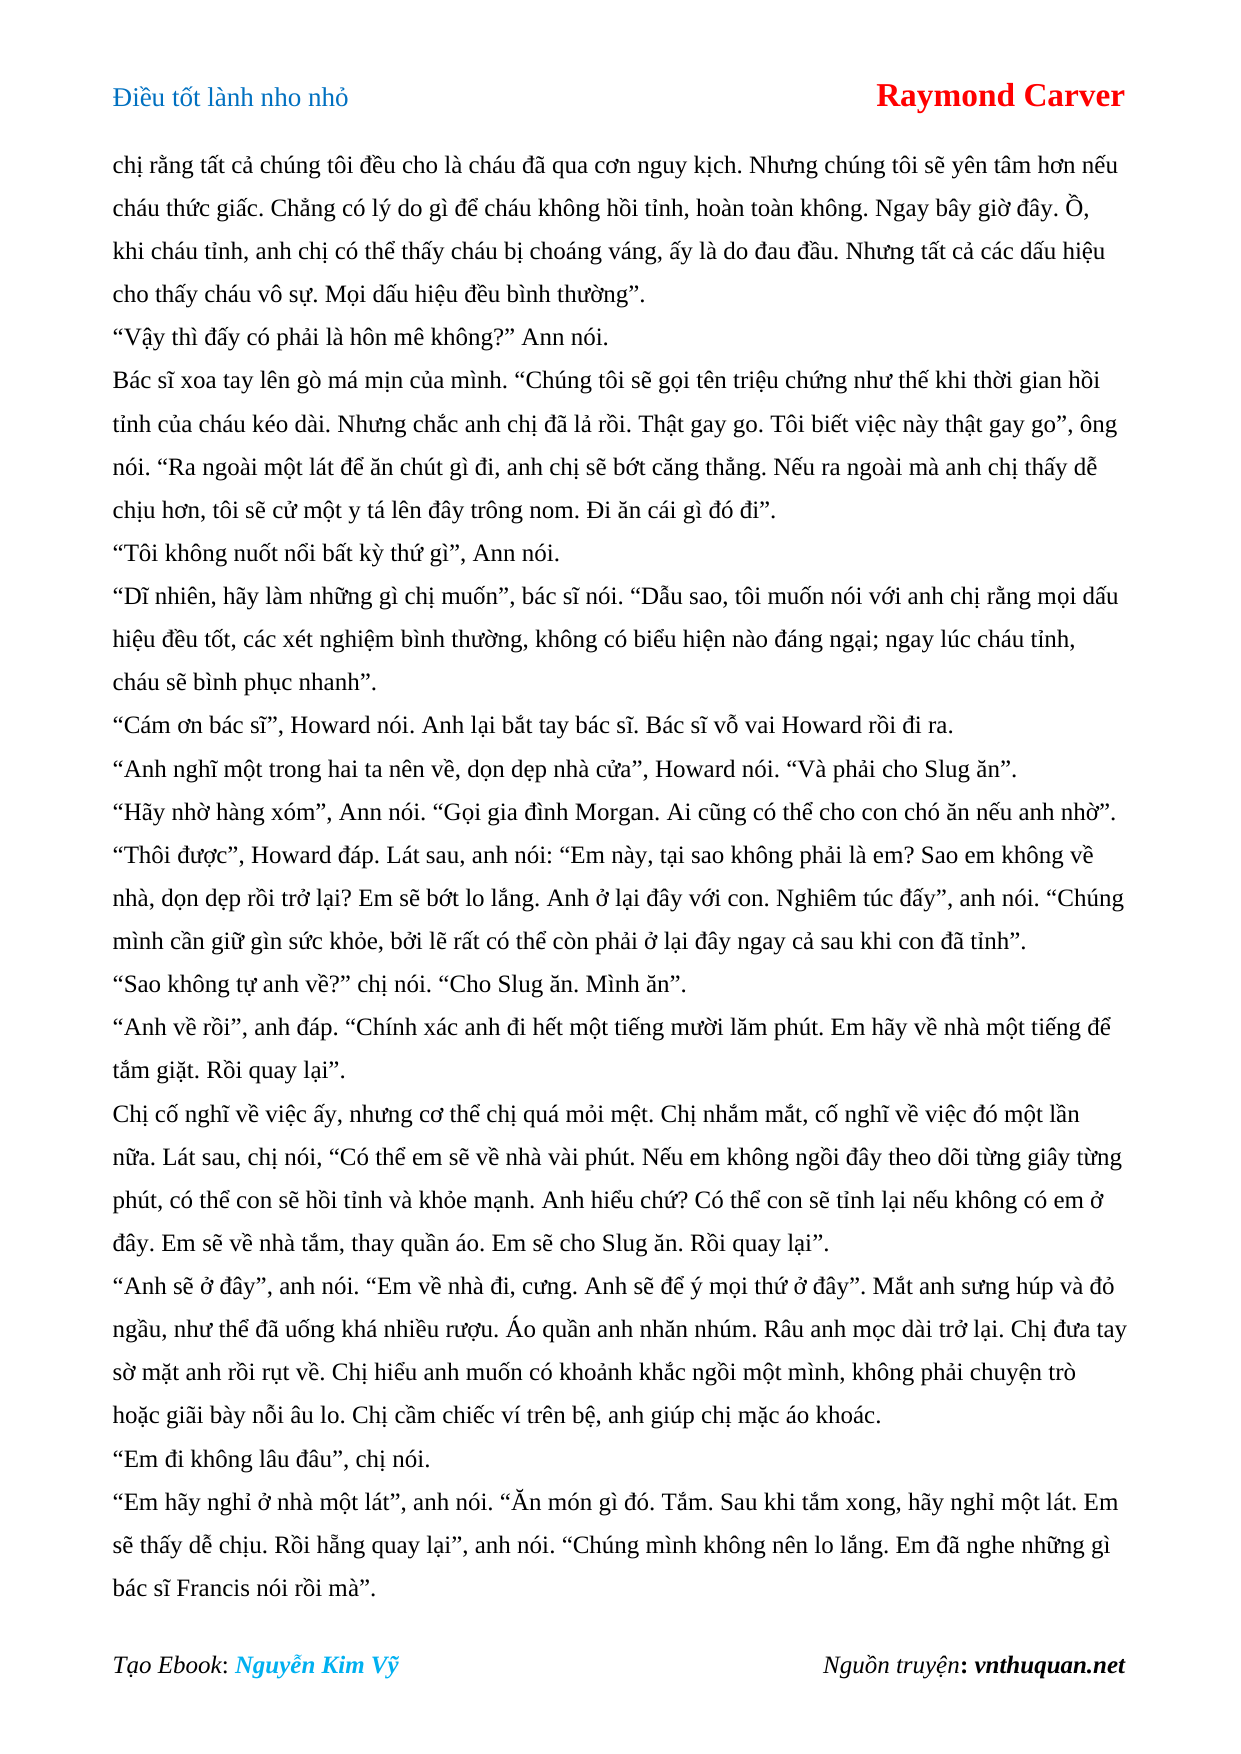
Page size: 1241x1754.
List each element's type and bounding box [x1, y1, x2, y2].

text [112, 150, 1128, 1602]
